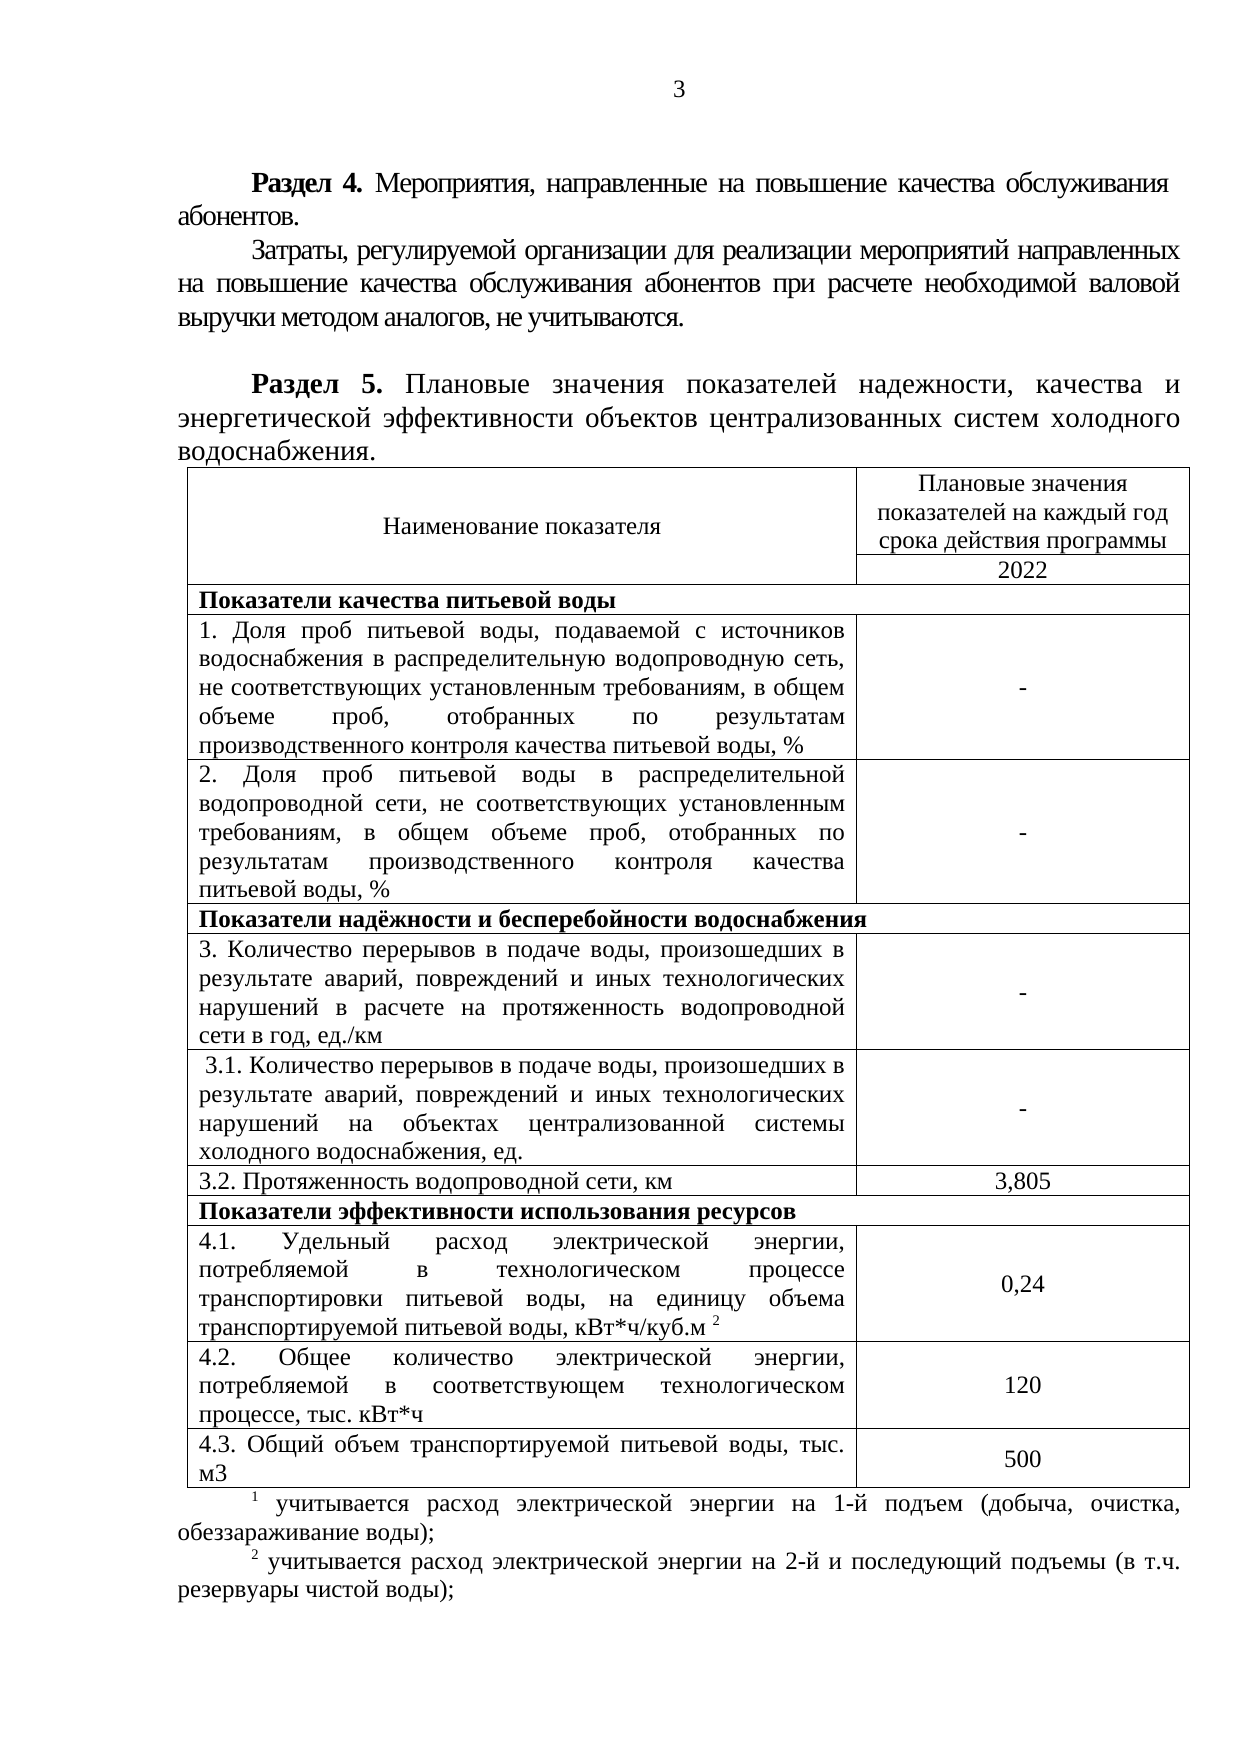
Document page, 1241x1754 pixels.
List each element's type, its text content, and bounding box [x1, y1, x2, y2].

table_cell - [857, 934, 1189, 1049]
text Раздел 5. Плановые значения показателей надежности, качества и энергетической эффективности объектов централизованных систем холодного водоснабжения. [177, 366, 1181, 467]
table_cell Показатели надёжности и бесперебойности водоснабжения [188, 904, 1189, 933]
table_cell 4.2. Общее количество электрической энергии, потребляемой в соответствующем технологическом процессе, тыс. кВт*ч [188, 1342, 856, 1428]
table_cell 500 [857, 1429, 1189, 1487]
table_cell 3,805 [857, 1166, 1189, 1195]
text Затраты, регулируемой организации для реализации мероприятий направленных на повышение качества обслуживания абонентов при расчете необходимой валовой выручки методом аналогов, не учитываются. [177, 232, 1181, 333]
table_cell 3.2. Протяженность водопроводной сети, км [188, 1166, 856, 1195]
table_cell Показатели эффективности использования ресурсов [188, 1196, 1189, 1225]
table_cell - [857, 1050, 1189, 1165]
table_cell 2022 [857, 555, 1189, 584]
table_cell 0,24 [857, 1226, 1189, 1341]
table_cell 3.1. Количество перерывов в подаче воды, произошедших в результате аварий, повреждений и иных технологических нарушений на объектах централизованной системы холодного водоснабжения, ед. [188, 1050, 856, 1165]
table_header Наименование показателя [188, 468, 856, 584]
text 2 учитывается расход электрической энергии на 2-й и последующий подъемы (в т.ч. резервуары чистой воды); [177, 1546, 1181, 1603]
table_cell Показатели качества питьевой воды [188, 585, 1189, 614]
text 1 учитывается расход электрической энергии на 1-й подъем (добыча, очистка, обеззараживание воды); [177, 1488, 1181, 1546]
table_cell 120 [857, 1342, 1189, 1428]
table_cell - [857, 615, 1189, 758]
table_cell 4.3. Общий объем транспортируемой питьевой воды, тыс. м3 [188, 1429, 856, 1487]
table_cell 3. Количество перерывов в подаче воды, произошедших в результате аварий, повреждений и иных технологических нарушений в расчете на протяженность водопроводной сети в год, ед./км [188, 934, 856, 1049]
table_cell 4.1. Удельный расход электрической энергии, потребляемой в технологическом процессе транспортировки питьевой воды, на единицу объема транспортируемой питьевой воды, кВт*ч/куб.м 2 [188, 1226, 856, 1341]
table_header Плановые значения показателей на каждый год срока действия программы [857, 468, 1189, 554]
table_cell 1. Доля проб питьевой воды, подаваемой с источников водоснабжения в распределительную водопроводную сеть, не соответствующих установленным требованиям, в общем объеме проб, отобранных по результатам производственного контроля качества питьевой воды, % [188, 615, 856, 758]
table_cell - [857, 760, 1189, 903]
text Раздел 4. Мероприятия, направленные на повышение качества обслуживания абонентов. [177, 165, 1181, 232]
table_cell 2. Доля проб питьевой воды в распределительной водопроводной сети, не соответствующих установленным требованиям, в общем объеме проб, отобранных по результатам производственного контроля качества питьевой воды, % [188, 760, 856, 903]
